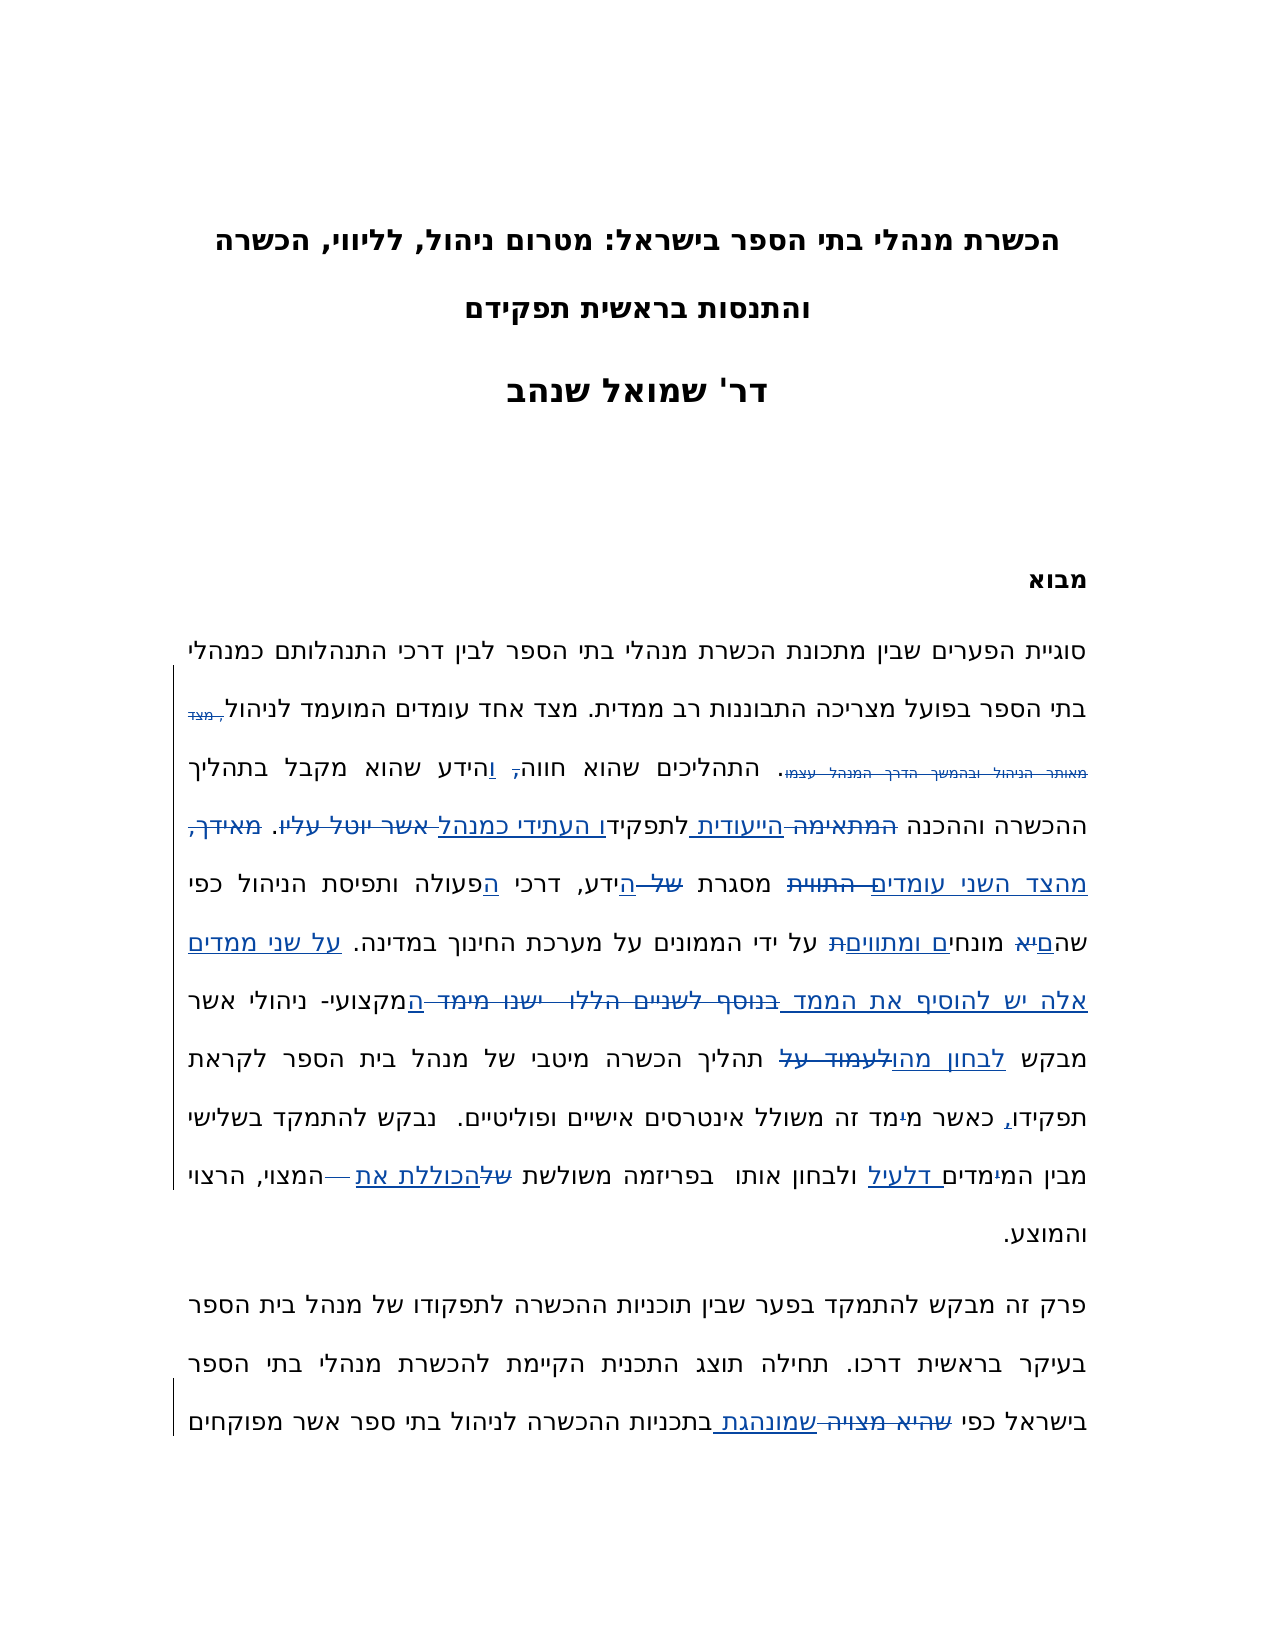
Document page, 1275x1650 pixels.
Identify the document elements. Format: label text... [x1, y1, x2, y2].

text מבוא [187, 565, 1087, 594]
text סוגיית הפערים שבין מתכונת הכשרת מנהלי בתי הספר לבין דרכי התנהלותם כמנהלי בתי הספר בפועל מצריכה התבוננות רב ממדית. מצד אחד עומדים המועמד לניהול. התהליכים שהוא חווה הידע שהוא מקבל בתהליך ההכשרה וההכנה לתפקיד. מסגרת ידע, דרכי פעולה ותפיסת הניהול כפי שה מונחי על ידי הממונים על מערכת החינוך במדינה. מקצועי- ניהולי אשר מבקש תהליך הכשרה מיטבי של מנהל בית הספר לקראת תפקידו כאשר ממד זה משולל אינטרסים אישיים ופוליטיים. נבקש להתמקד בשלישי מבין הממדים ולבחון אותו בפריזמה משולשת המצוי, הרצוי והמוצע. [187, 636, 1087, 1249]
text הכשרת מנהלי בתי הספר בישראל: מטרום ניהול, לליווי, הכשרה והתנסות בראשית תפקידם [187, 223, 1087, 325]
text דר' שמואל שנהב [187, 372, 1087, 411]
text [187, 1290, 1087, 1436]
